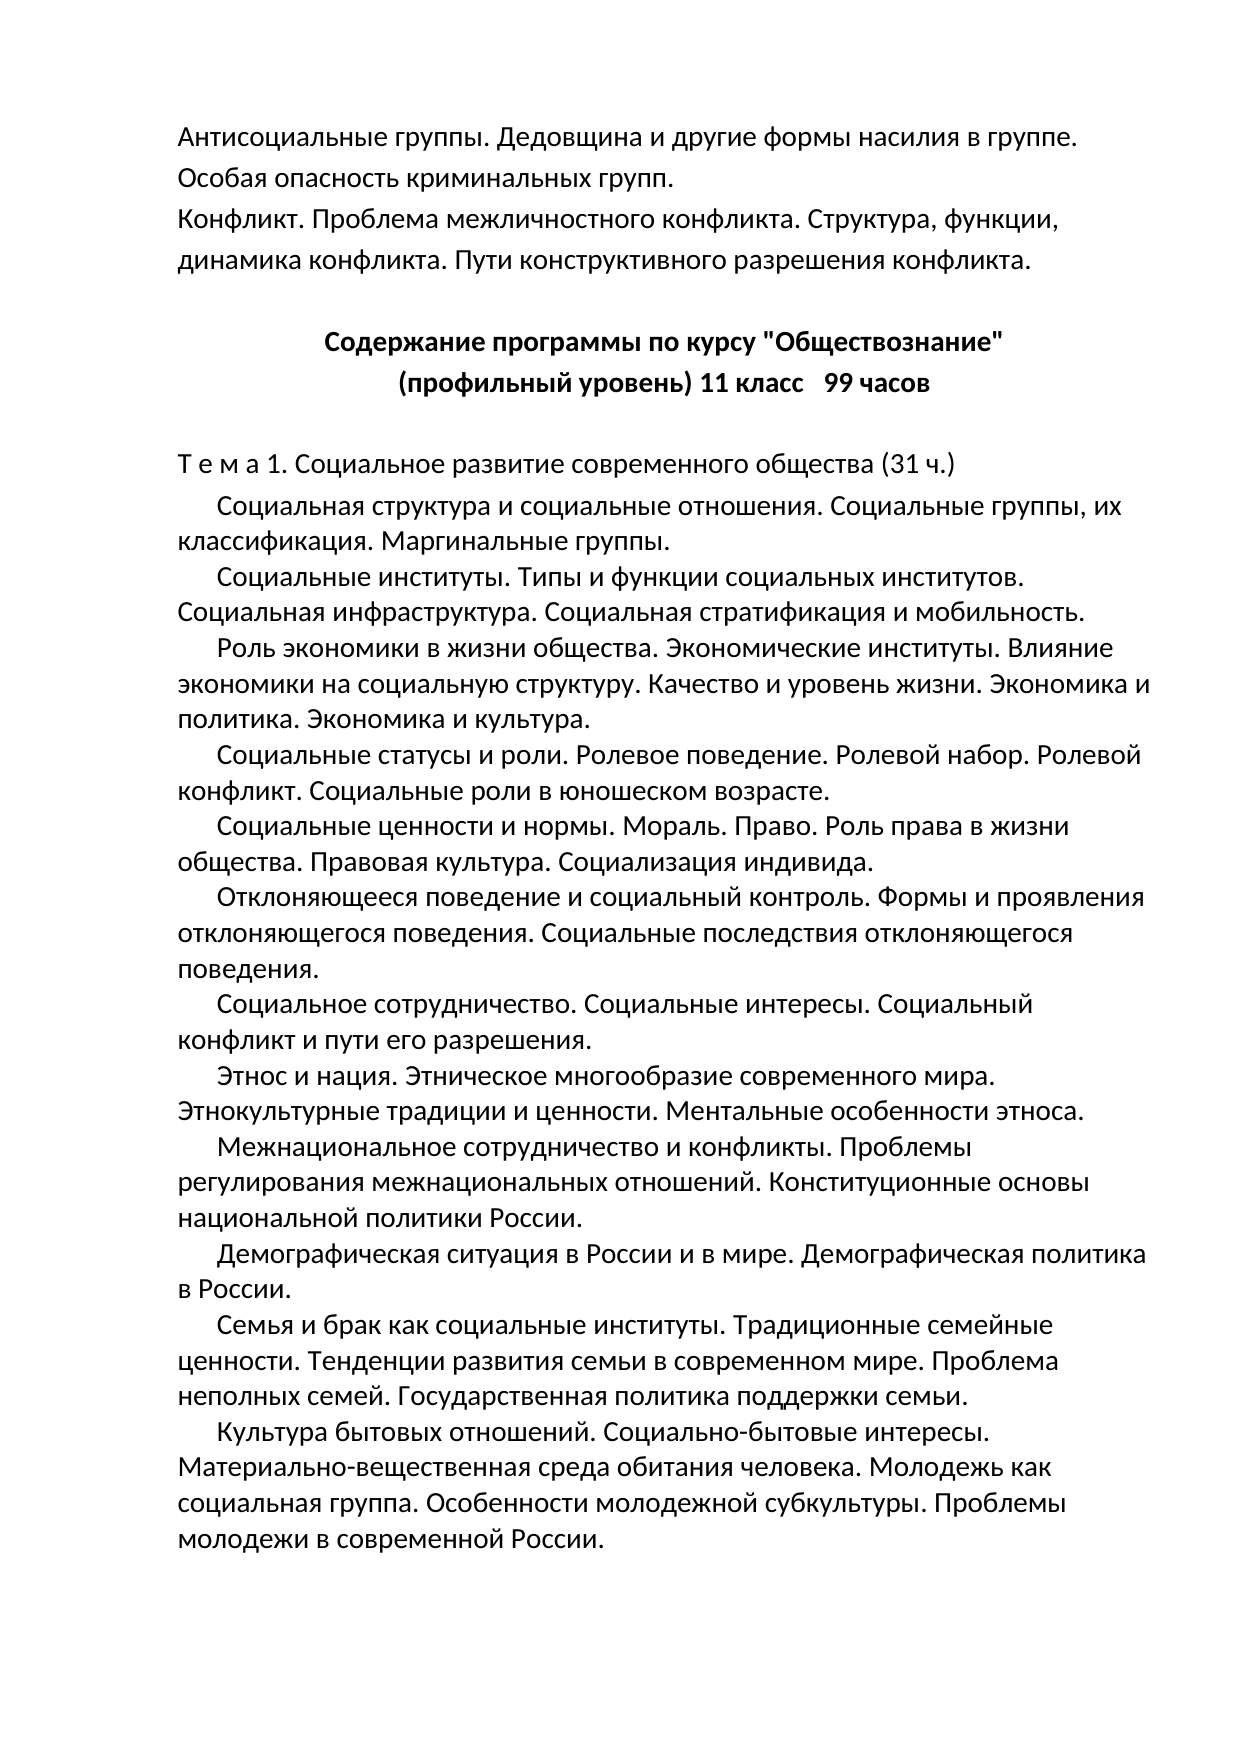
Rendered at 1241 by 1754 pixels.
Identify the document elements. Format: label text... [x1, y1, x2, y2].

text Конфликт. Проблема межличностного конфликта. Структура, функции, динамика конфликта. Пути конструктивного разрешения конфликта. [177, 200, 1152, 277]
text Социальные статусы и роли. Ролевое поведение. Ролевой набор. Ролевой конфликт. Социальные роли в юношеском возрасте. [177, 736, 1152, 807]
text Роль экономики в жизни общества. Экономические институты. Влияние экономики на социальную структуру. Качество и уровень жизни. Экономика и политика. Экономика и культура. [177, 629, 1152, 736]
text Этнос и нация. Этническое многообразие современного мира. Этнокультурные традиции и ценности. Ментальные особенности этноса. [177, 1057, 1152, 1128]
text Социальные ценности и нормы. Мораль. Право. Роль права в жизни общества. Правовая культура. Социализация индивида. [177, 807, 1152, 878]
text Межнациональное сотрудничество и конфликты. Проблемы регулирования межнациональных отношений. Конституционные основы национальной политики России. [177, 1128, 1152, 1235]
text Социальная структура и социальные отношения. Социальные группы, их классификация. Маргинальные группы. [177, 487, 1152, 558]
text Семья и брак как социальные институты. Традиционные семейные ценности. Тенденции развития семьи в современном мире. Проблема неполных семей. Государственная политика поддержки семьи. [177, 1306, 1152, 1413]
text Содержание программы по курсу "Обществознание" [177, 323, 1152, 358]
text (профильный уровень) 11 класс 99 часов [177, 364, 1152, 399]
text Социальные институты. Типы и функции социальных институтов. Социальная инфраструктура. Социальная стратификация и мобильность. [177, 558, 1152, 629]
text Отклоняющееся поведение и социальный контроль. Формы и проявления отклоняющегося поведения. Социальные последствия отклоняющегося поведения. [177, 878, 1152, 985]
text Антисоциальные группы. Дедовщина и другие формы насилия в группе. Особая опасность криминальных групп. [177, 118, 1152, 195]
text Т е м а 1. Социальное развитие современного общества (31 ч.) [177, 446, 1152, 481]
text Культура бытовых отношений. Социально-бытовые интересы. Материально-вещественная среда обитания человека. Молодежь как социальная группа. Особенности молодежной субкультуры. Проблемы молодежи в современной России. [177, 1413, 1152, 1555]
text Демографическая ситуация в России и в мире. Демографическая политика в России. [177, 1235, 1152, 1306]
text Социальное сотрудничество. Социальные интересы. Социальный конфликт и пути его разрешения. [177, 985, 1152, 1057]
